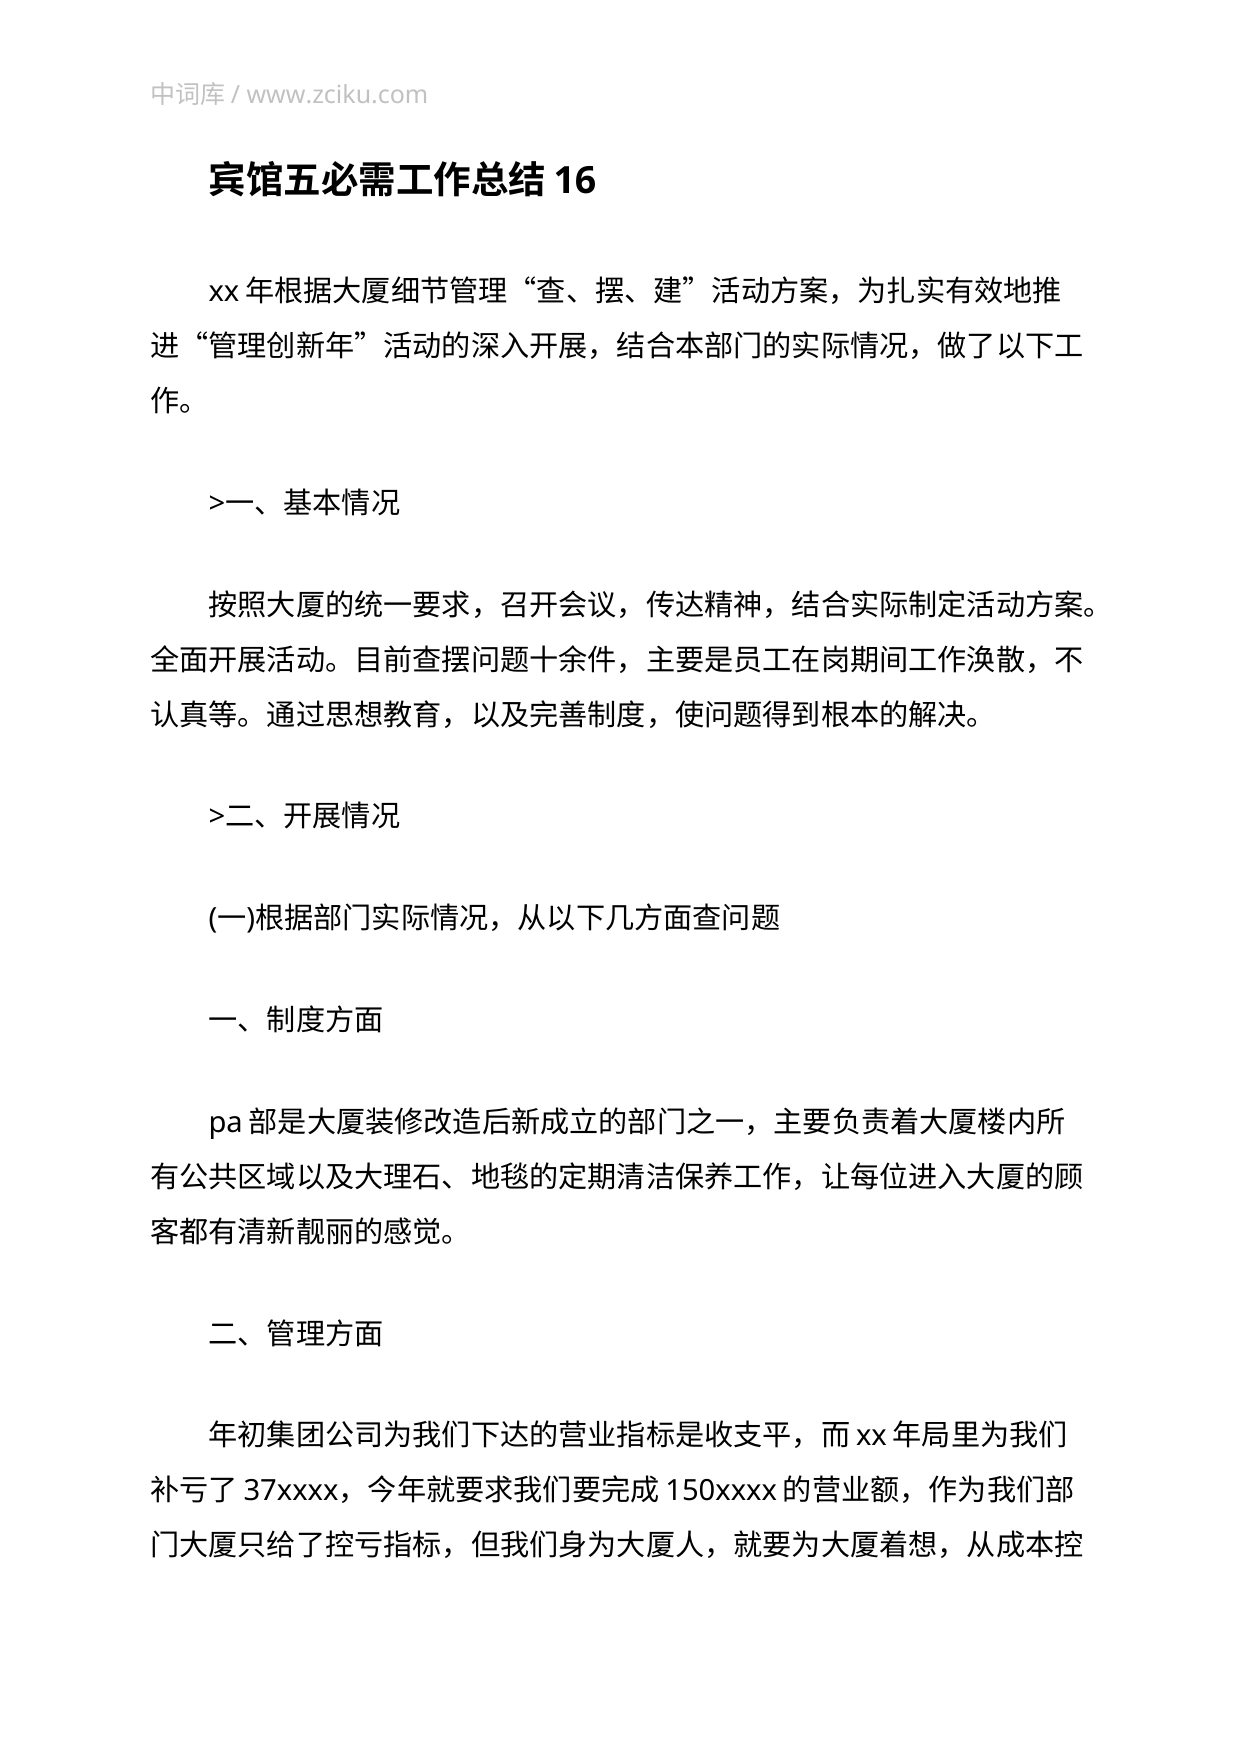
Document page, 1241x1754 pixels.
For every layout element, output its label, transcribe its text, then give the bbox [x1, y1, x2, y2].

text 按照大厦的统一要求，召开会议，传达精神，结合实际制定活动方案。全面开展活动。目前查摆问题十余件，主要是员工在岗期间工作涣散，不认真等。通过思想教育，以及完善制度，使问题得到根本的解决。 [150, 581, 1090, 733]
text >二、开展情况 [150, 793, 1090, 835]
text 二、管理方面 [150, 1310, 1090, 1352]
text pa部是大厦装修改造后新成立的部门之一，主要负责着大厦楼内所有公共区域以及大理石、地毯的定期清洁保养工作，让每位进入大厦的顾客都有清新靓丽的感觉。 [150, 1098, 1090, 1251]
text xx年根据大厦细节管理“查、摆、建”活动方案，为扎实有效地推进“管理创新年”活动的深入开展，结合本部门的实际情况，做了以下工作。 [150, 268, 1090, 420]
text >一、基本情况 [150, 479, 1090, 522]
text 一、制度方面 [150, 997, 1090, 1039]
text (一)根据部门实际情况，从以下几方面查问题 [150, 895, 1090, 937]
text 宾馆五必需工作总结16 [150, 150, 1090, 204]
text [150, 1412, 1090, 1564]
